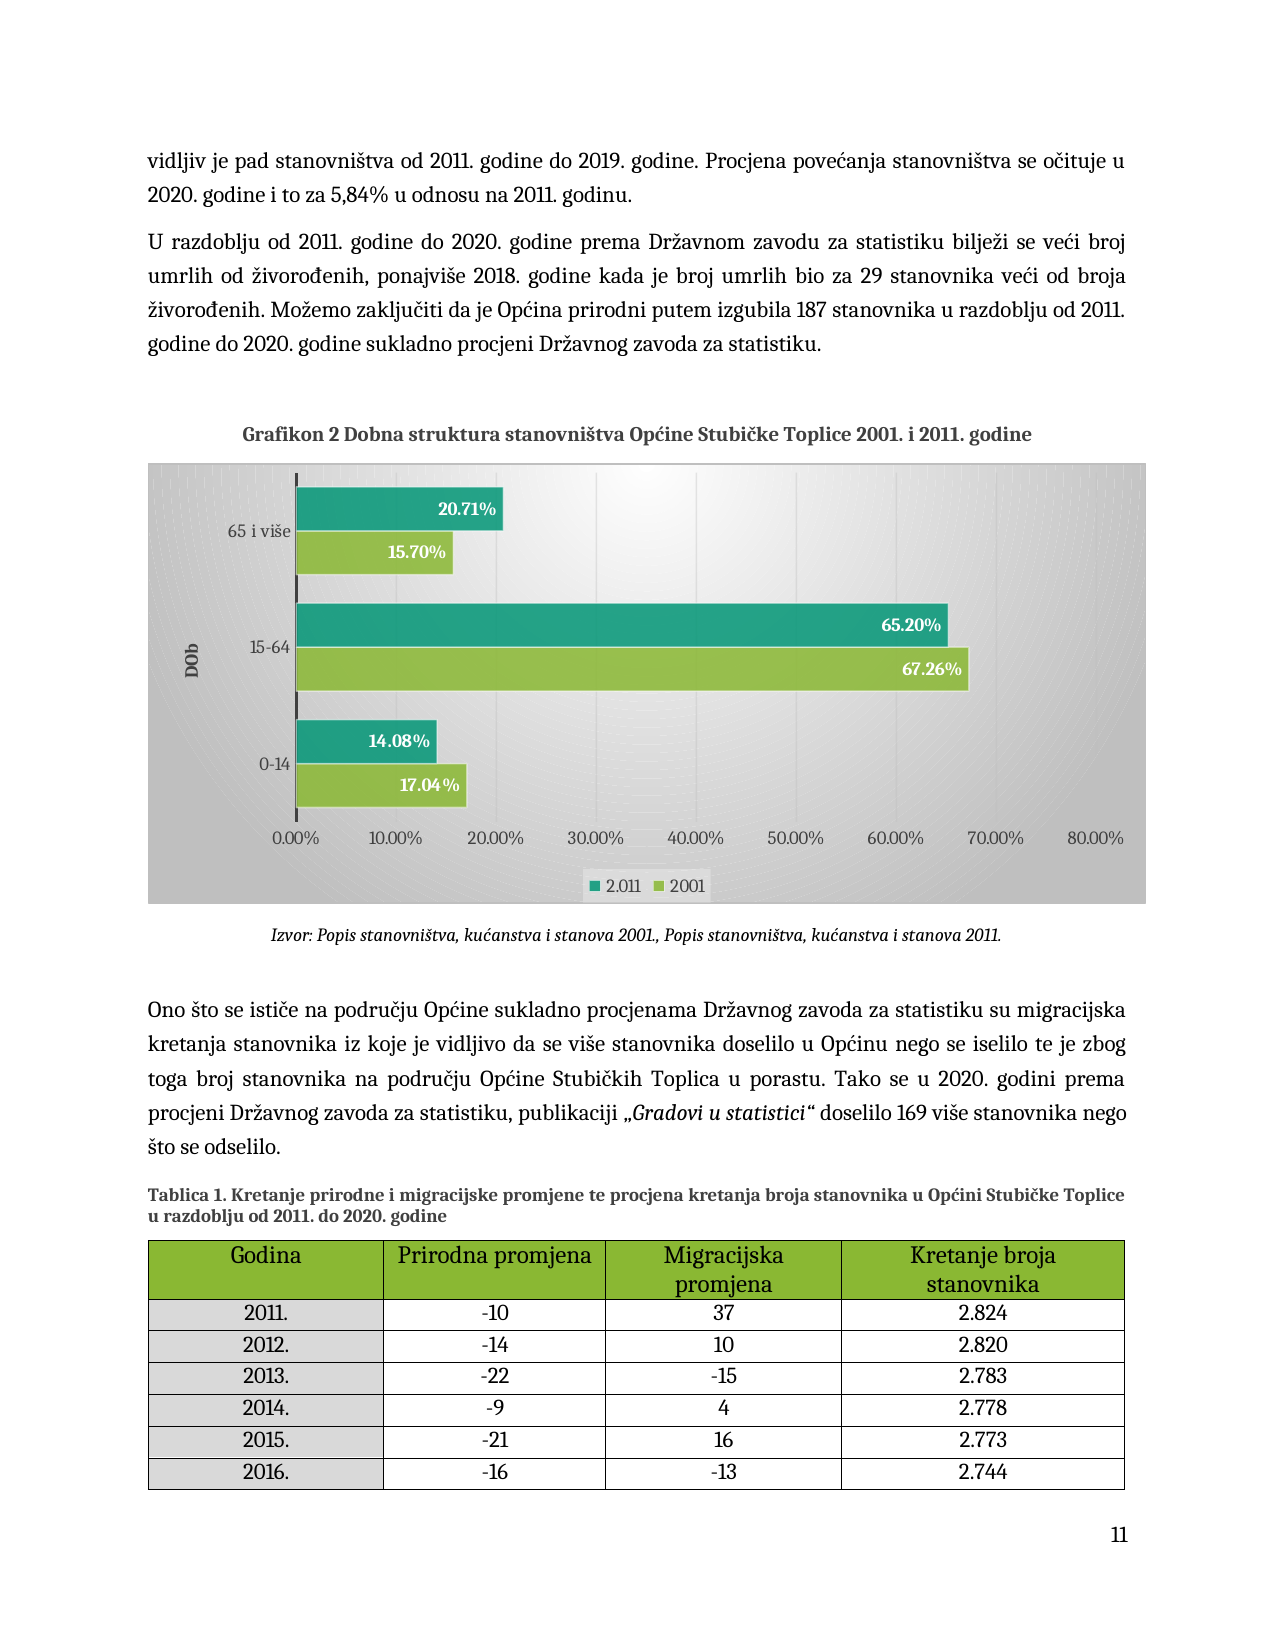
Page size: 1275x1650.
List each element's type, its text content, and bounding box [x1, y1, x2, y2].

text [148, 148, 1127, 208]
table_cell 16 [606, 1427, 841, 1457]
text Ono što se ističe na području Općine sukladno procjenama Državnog zavoda za statistiku su migracijska kretanja stanovnika iz koje je vidljivo da se više stanovnika doselilo u Općinu nego se iselilo te je zbog toga broj stanovnika na području Općine Stubičkih Toplica u porastu. Tako se u 2020. godini prema procjeni Državnog zavoda za statistiku, publikaciji „Gradovi u statistici“ doselilo 169 više stanovnika nego što se odselilo. [148, 997, 1127, 1160]
table_cell -9 [384, 1395, 605, 1426]
text Izvor: Popis stanovništva, kućanstva i stanova 2001., Popis stanovništva, kućanstva i stanova 2011. [148, 924, 1127, 946]
table_cell 37 [606, 1300, 841, 1330]
table_cell 2.744 [842, 1459, 1124, 1489]
table_cell 2.824 [842, 1300, 1124, 1330]
table_cell 2016. [149, 1459, 383, 1489]
table_cell -15 [606, 1363, 841, 1394]
table_cell 2.778 [842, 1395, 1124, 1426]
table_cell 2012. [149, 1331, 383, 1362]
table_header Kretanje broja stanovnika [842, 1241, 1124, 1299]
table_cell 2.820 [842, 1331, 1124, 1362]
table_cell -13 [606, 1459, 841, 1489]
table_cell -16 [384, 1459, 605, 1489]
table_cell 2013. [149, 1363, 383, 1394]
table_header Migracijska promjena [606, 1241, 841, 1299]
table_cell -10 [384, 1300, 605, 1330]
table_header Godina [149, 1241, 383, 1299]
table_cell 2.783 [842, 1363, 1124, 1394]
table_cell 2011. [149, 1300, 383, 1330]
text Grafikon 2 Dobna struktura stanovništva Općine Stubičke Toplice 2001. i 2011. godine [148, 422, 1127, 446]
text U razdoblju od 2011. godine do 2020. godine prema Državnom zavodu za statistiku bilježi se veći broj umrlih od živorođenih, ponajviše 2018. godine kada je broj umrlih bio za 29 stanovnika veći od broja živorođenih. Možemo zaključiti da je Općina prirodni putem izgubila 187 stanovnika u razdoblju od 2011. godine do 2020. godine sukladno procjeni Državnog zavoda za statistiku. [148, 228, 1127, 357]
table_cell -22 [384, 1363, 605, 1394]
table_cell -14 [384, 1331, 605, 1362]
table_cell -21 [384, 1427, 605, 1457]
table_cell 2014. [149, 1395, 383, 1426]
table_cell 2.773 [842, 1427, 1124, 1457]
table_header Prirodna promjena [384, 1241, 605, 1299]
text Tablica 1. Kretanje prirodne i migracijske promjene te procjena kretanja broja stanovnika u Općini Stubičke Toplice u razdoblju od 2011. do 2020. godine [148, 1184, 1127, 1228]
table_cell 10 [606, 1331, 841, 1362]
table_cell 2015. [149, 1427, 383, 1457]
table_cell 4 [606, 1395, 841, 1426]
